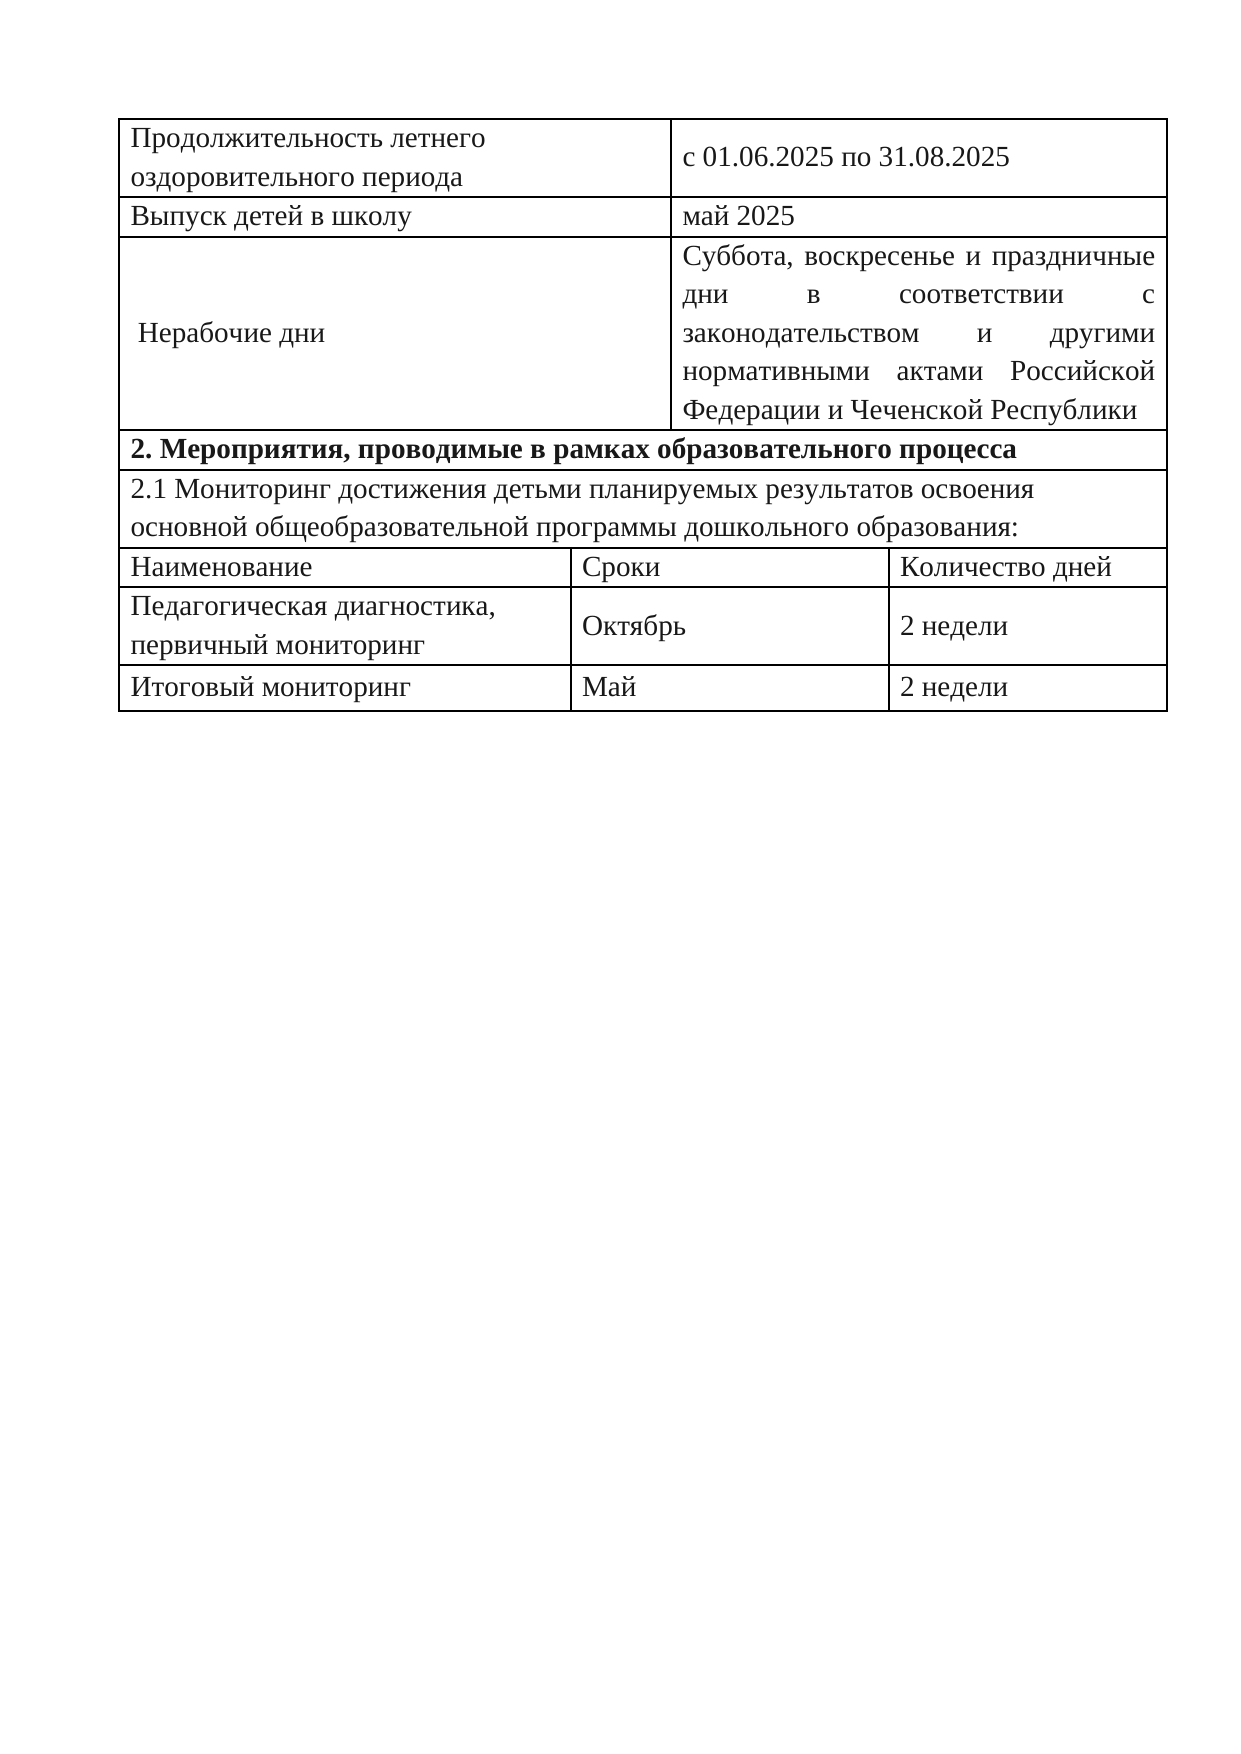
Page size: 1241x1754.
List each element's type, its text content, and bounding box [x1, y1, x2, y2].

table_cell Продолжительность летнего оздоровительного периода [120, 120, 670, 196]
table_cell Май [572, 666, 888, 710]
table_cell Сроки [572, 549, 888, 586]
table_cell 2 недели [890, 666, 1166, 710]
table_cell 2. Мероприятия, проводимые в рамках образовательного процесса [120, 431, 1166, 469]
table_cell Наименование [120, 549, 570, 586]
table_cell с 01.06.2025 по 31.08.2025 [672, 120, 1166, 196]
table_cell май 2025 [672, 198, 1166, 236]
table_cell Количество дней [890, 549, 1166, 586]
table_cell 2 недели [890, 588, 1166, 664]
table_cell Суббота, воскресенье и праздничные дни в соответствии с законодательством и другими нормативными актами Российской Федерации и Чеченской Республики [672, 238, 1166, 429]
table_cell Итоговый мониторинг [120, 666, 570, 710]
table_cell Октябрь [572, 588, 888, 664]
table_cell Выпуск детей в школу [120, 198, 670, 236]
table_cell 2.1 Мониторинг достижения детьми планируемых результатов освоения основной общеобразовательной программы дошкольного образования: [120, 471, 1166, 547]
table_cell Нерабочие дни [120, 238, 670, 429]
table_cell Педагогическая диагностика, первичный мониторинг [120, 588, 570, 664]
